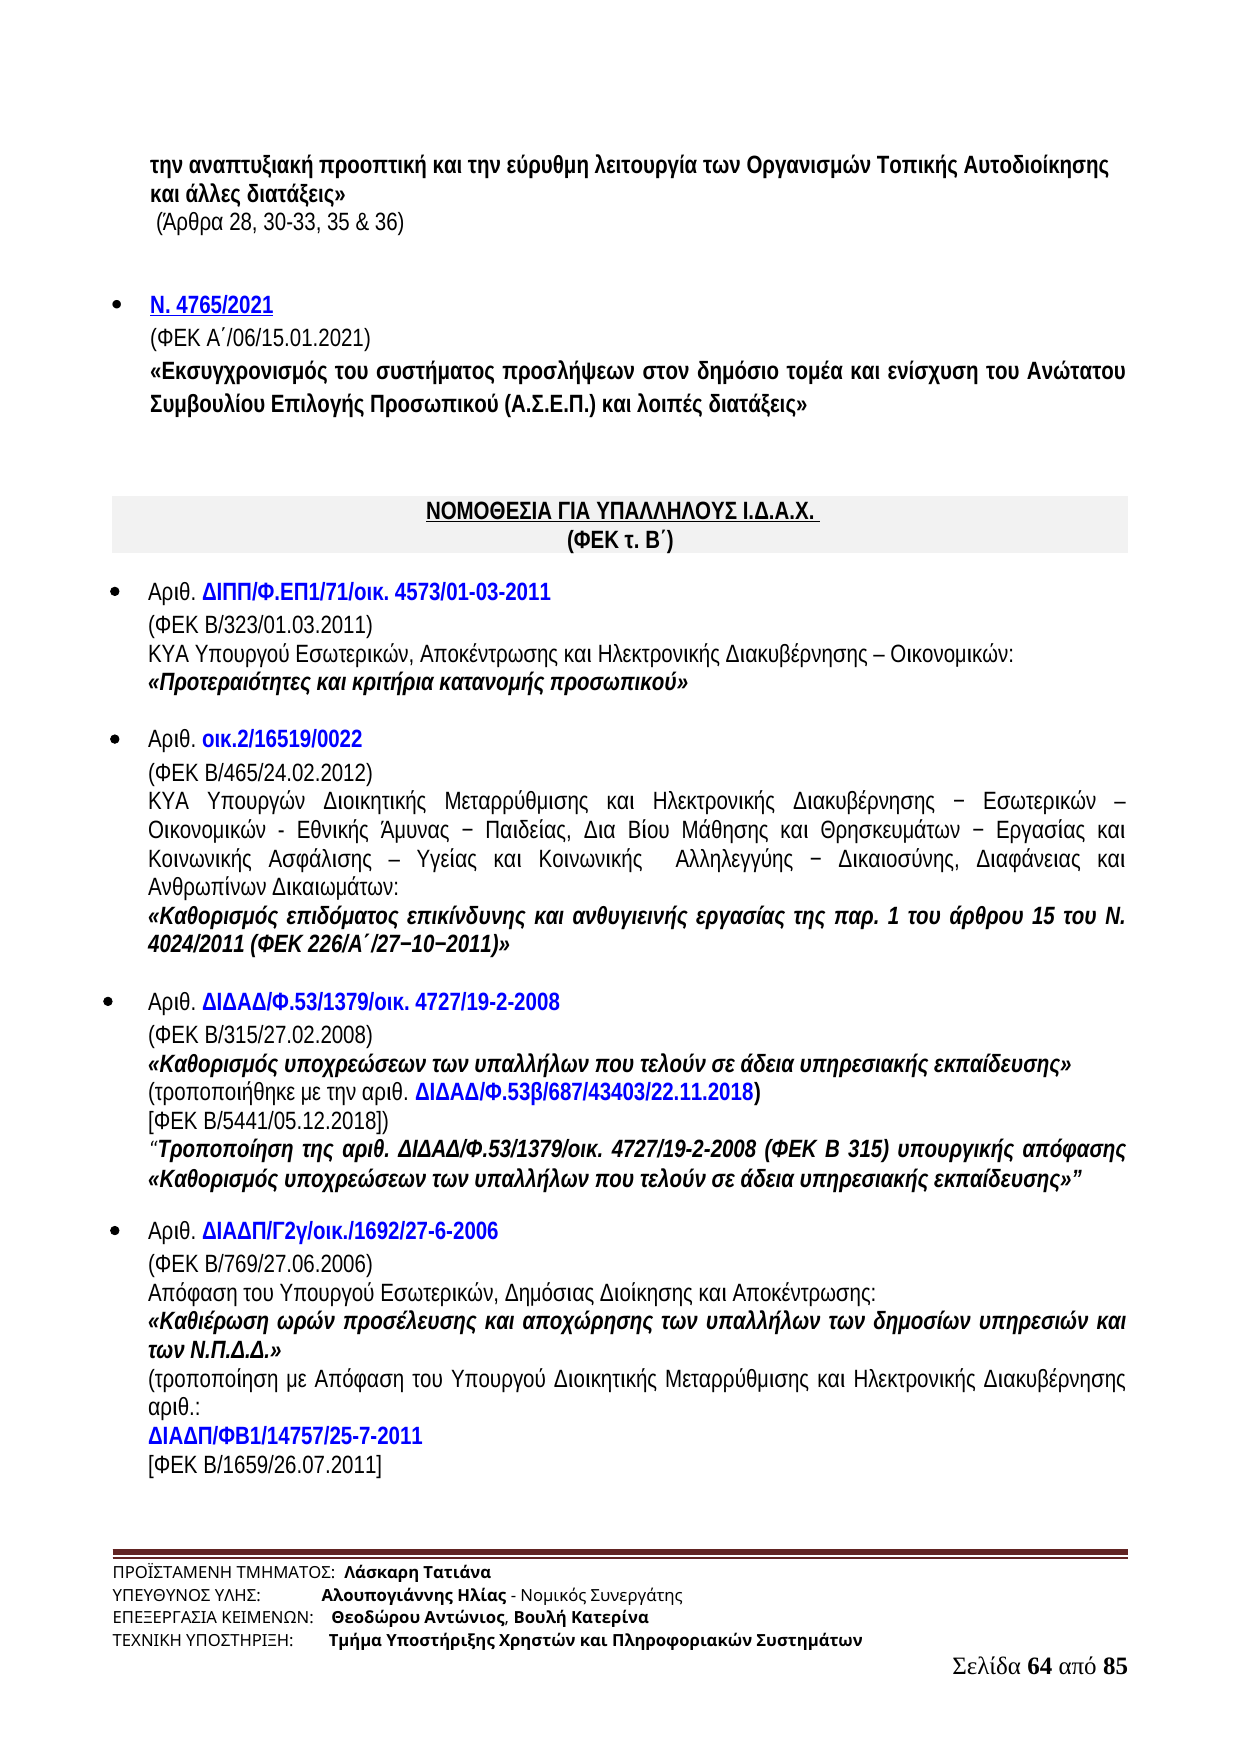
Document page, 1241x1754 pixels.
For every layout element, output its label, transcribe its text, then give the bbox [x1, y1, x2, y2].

text “Τροποποίηση της αριθ. ΔΙΔΑΔ/Φ.53/1379/οικ. 4727/19-2-2008 (ΦΕΚ Β 315) υπουργικής απόφασης «Καθορισμός υποχρεώσεων των υπαλλήλων που τελούν σε άδεια υπηρεσιακής εκπαίδευσης»” [148, 1134, 1128, 1192]
text ΝΟΜΟΘΕΣΙΑ ΓΙΑ ΥΠΑΛΛΗΛΟΥΣ Ι.Δ.Α.Χ. [112, 496, 1128, 525]
list Αριθ. οικ.2/16519/0022 [110, 724, 1128, 753]
text (τροποποιήθηκε με την αριθ. ΔΙΔΑΔ/Φ.53β/687/43403/22.11.2018) [148, 1077, 1128, 1106]
text (ΦΕΚ Β/465/24.02.2012) [148, 758, 1128, 786]
text «Καθορισμός υποχρεώσεων των υπαλλήλων που τελούν σε άδεια υπηρεσιακής εκπαίδευσης» [148, 1048, 1128, 1077]
text (τροποποίηση με Απόφαση του Υπουργού Διοικητικής Μεταρρύθμισης και Ηλεκτρονικής Διακυβέρνησης αριθ.: [148, 1364, 1128, 1421]
list «Εκσυγχρονισμός του συστήματος προσλήψεων στον δημόσιο τομέα και ενίσχυση του Ανώτατου Συμβουλίου Επιλογής Προσωπικού (Α.Σ.Ε.Π.) και λοιπές διατάξεις» [150, 356, 1128, 417]
text (ΦΕΚ Β/769/27.06.2006) [148, 1249, 1128, 1278]
list (Άρθρα 28, 30-33, 35 & 36) [150, 207, 1128, 236]
text Απόφαση του Υπουργού Εσωτερικών, Δημόσιας Διοίκησης και Αποκέντρωσης: [148, 1278, 1128, 1306]
text ΚΥΑ Υπουργών Διοικητικής Μεταρρύθμισης και Ηλεκτρονικής Διακυβέρνησης − Εσωτερικών – Οικονομικών - Εθνικής Άμυνας − Παιδείας, Δια Βίου Μάθησης και Θρησκευμάτων − Εργασίας και Κοινωνικής Ασφάλισης – Υγείας και Κοινωνικής Αλληλεγγύης − Δικαιοσύνης, Διαφάνειας και Ανθρωπίνων Δικαιωμάτων: [148, 786, 1128, 901]
list Αριθ. ΔΙΔΑΔ/Φ.53/1379/οικ. 4727/19-2-2008 [103, 987, 1128, 1016]
text «Καθορισμός επιδόματος επικίνδυνης και ανθυγιεινής εργασίας της παρ. 1 του άρθρου 15 του Ν. 4024/2011 (ΦΕΚ 226/A΄/27−10−2011)» [148, 901, 1128, 958]
list Αριθ. ΔΙΑΔΠ/Γ2γ/οικ./1692/27-6-2006 [110, 1216, 1128, 1245]
list (ΦΕΚ Α΄/06/15.01.2021) [150, 323, 1128, 351]
text ΚΥΑ Υπουργού Εσωτερικών, Αποκέντρωσης και Ηλεκτρονικής Διακυβέρνησης – Οικονομικών: [148, 638, 1128, 667]
text «Καθιέρωση ωρών προσέλευσης και αποχώρησης των υπαλλήλων των δημοσίων υπηρεσιών και των Ν.Π.Δ.Δ.» [148, 1306, 1128, 1364]
text [ΦΕΚ Β/1659/26.07.2011] [148, 1449, 1128, 1478]
text (ΦΕΚ Β/315/27.02.2008) [148, 1020, 1128, 1048]
text (ΦΕΚ Β/323/01.03.2011) [148, 610, 1128, 638]
text (ΦΕΚ τ. Β΄) [112, 525, 1128, 553]
text «Προτεραιότητες και κριτήρια κατανομής προσωπικού» [148, 667, 1128, 696]
list Αριθ. ΔΙΠΠ/Φ.ΕΠ1/71/οικ. 4573/01-03-2011 [110, 577, 1128, 606]
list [150, 150, 1128, 207]
list Ν. 4765/2021 [112, 290, 1128, 318]
text ΔΙΑΔΠ/ΦΒ1/14757/25-7-2011 [148, 1421, 1128, 1449]
text [ΦΕΚ Β/5441/05.12.2018]) [148, 1106, 1128, 1134]
